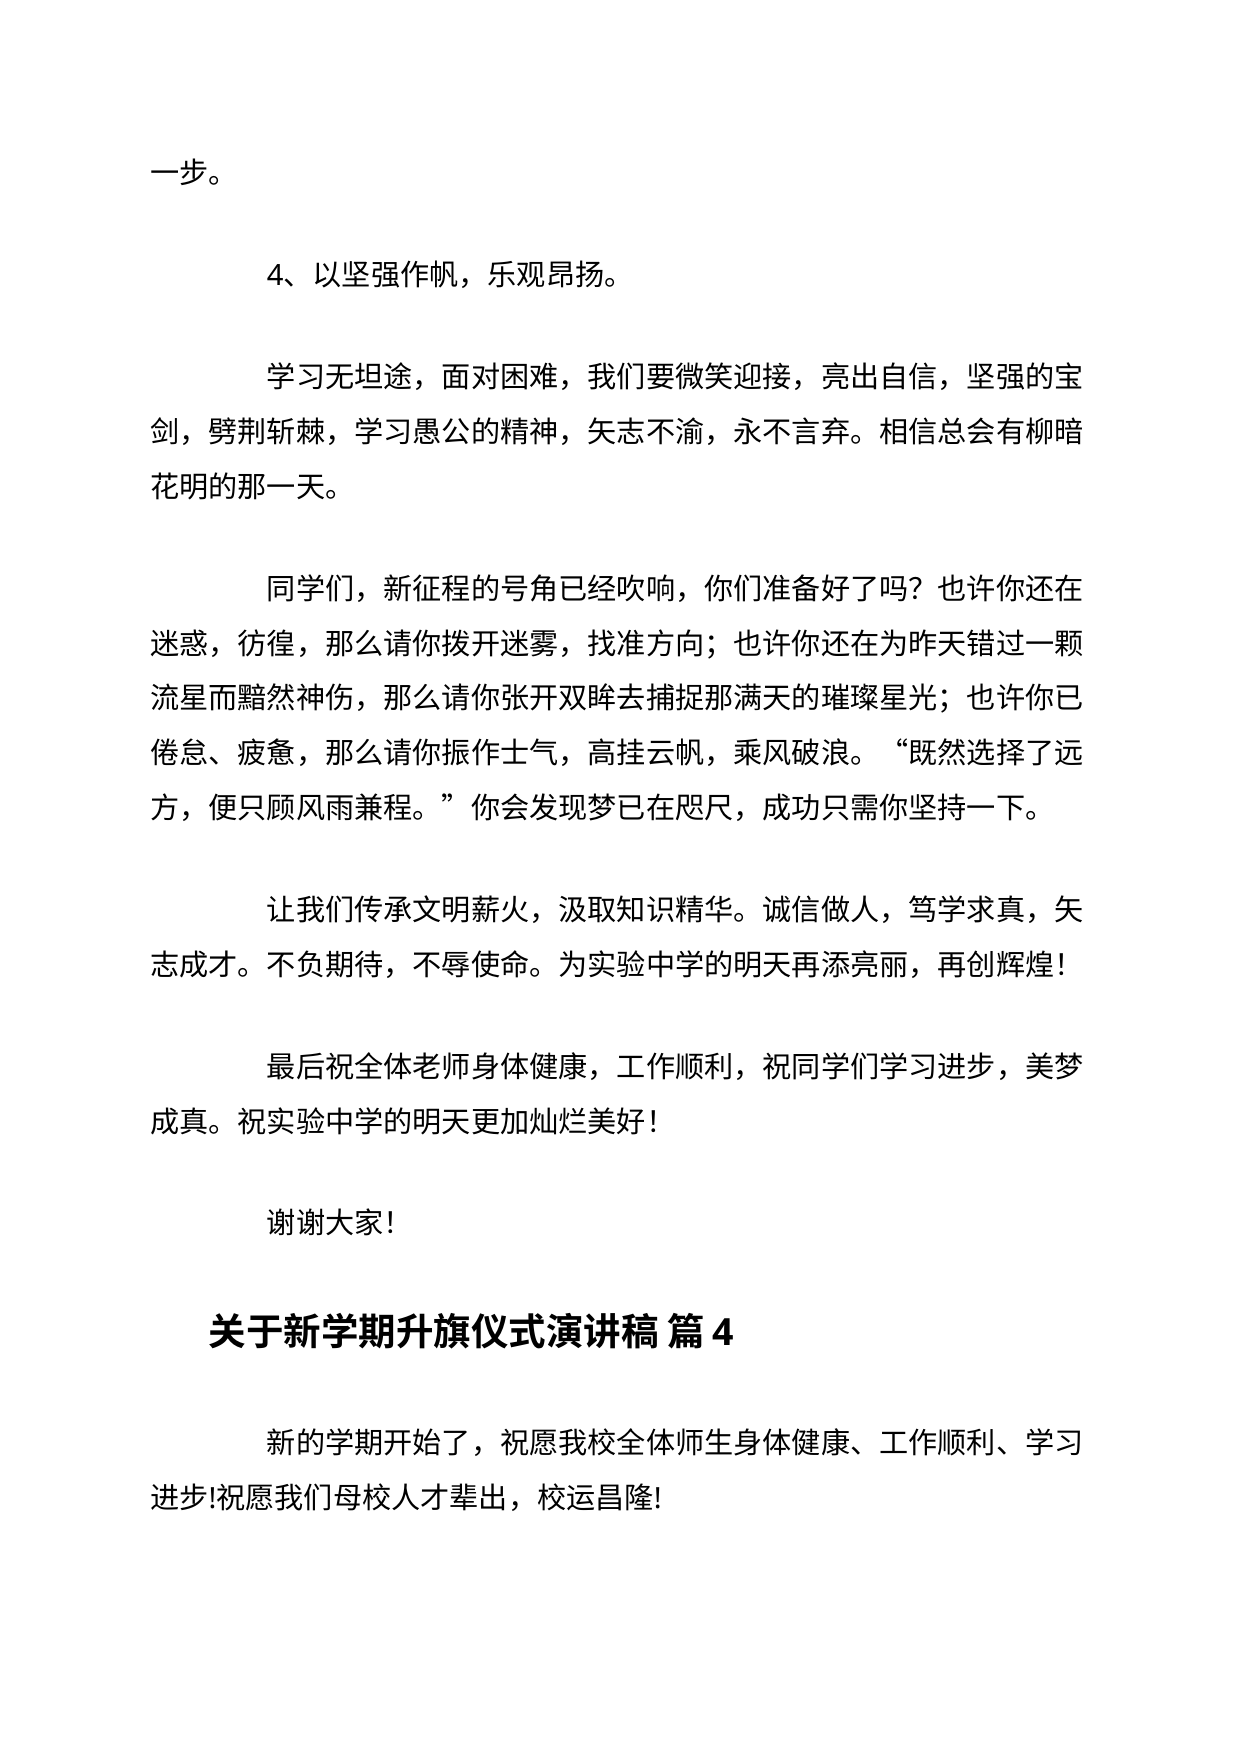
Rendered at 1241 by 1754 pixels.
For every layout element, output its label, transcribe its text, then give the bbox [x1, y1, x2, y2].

text 新的学期开始了，祝愿我校全体师生身体健康、工作顺利、学习进步!祝愿我们母校人才辈出，校运昌隆! [150, 1419, 1090, 1517]
text 最后祝全体老师身体健康，工作顺利，祝同学们学习进步，美梦成真。祝实验中学的明天更加灿烂美好！ [150, 1043, 1090, 1141]
text 4、以坚强作帆，乐观昂扬。 [150, 252, 1090, 294]
text 谢谢大家！ [150, 1200, 1090, 1242]
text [150, 150, 1090, 192]
text 关于新学期升旗仪式演讲稿 篇4 [150, 1302, 1090, 1356]
text 同学们，新征程的号角已经吹响，你们准备好了吗？也许你还在迷惑，彷徨，那么请你拨开迷雾，找准方向；也许你还在为昨天错过一颗流星而黯然神伤，那么请你张开双眸去捕捉那满天的璀璨星光；也许你已倦怠、疲惫，那么请你振作士气，高挂云帆，乘风破浪。“既然选择了远方，便只顾风雨兼程。”你会发现梦已在咫尺，成功只需你坚持一下。 [150, 565, 1090, 827]
text 让我们传承文明薪火，汲取知识精华。诚信做人，笃学求真，矢志成才。不负期待，不辱使命。为实验中学的明天再添亮丽，再创辉煌！ [150, 887, 1090, 984]
text 学习无坦途，面对困难，我们要微笑迎接，亮出自信，坚强的宝剑，劈荆斩棘，学习愚公的精神，矢志不渝，永不言弃。相信总会有柳暗花明的那一天。 [150, 354, 1090, 506]
